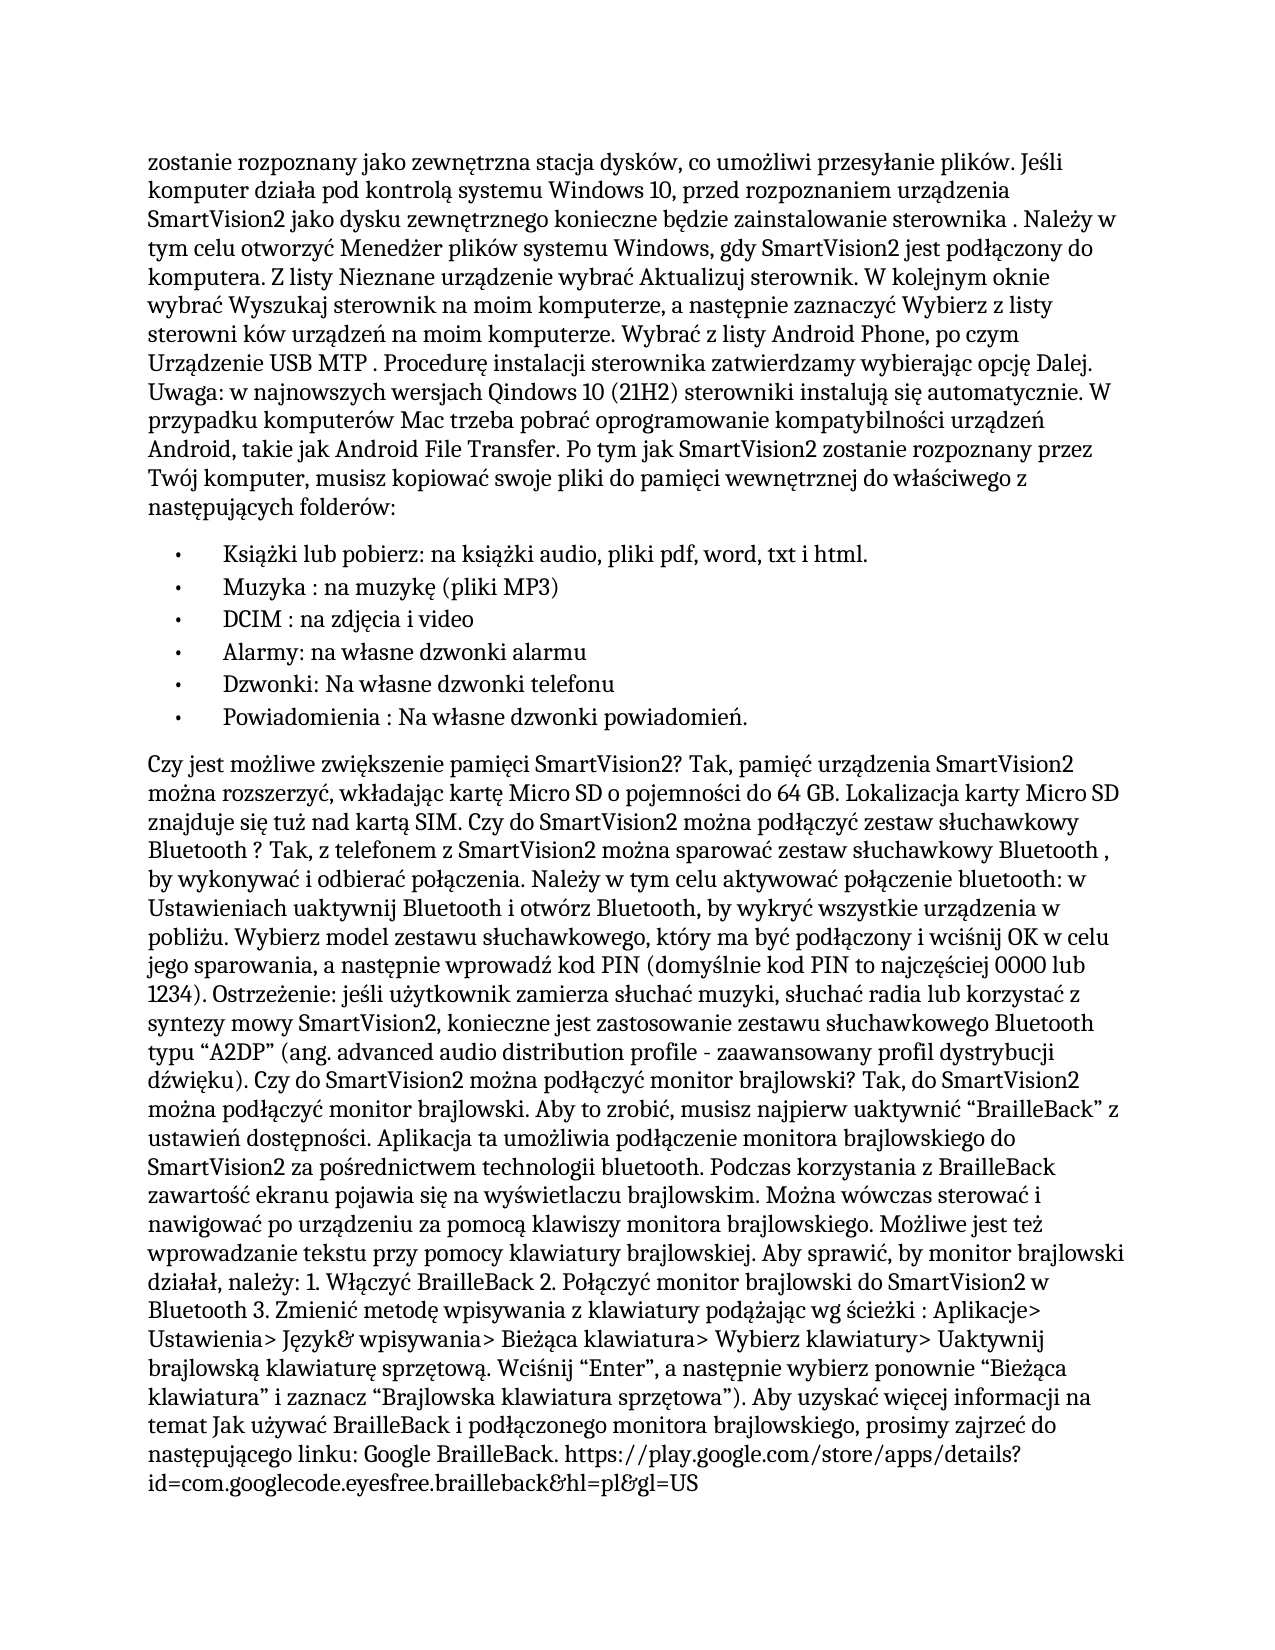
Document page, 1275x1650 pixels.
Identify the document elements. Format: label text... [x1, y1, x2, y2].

list Alarmy: na własne dzwonki alarmu [173, 638, 1127, 666]
list Powiadomienia : Na własne dzwonki powiadomień. [173, 703, 1127, 731]
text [148, 148, 1127, 521]
list Książki lub pobierz: na książki audio, pliki pdf, word, txt i html. [173, 540, 1127, 569]
text Czy jest możliwe zwiększenie pamięci SmartVision2? Tak, pamięć urządzenia SmartVision2 można rozszerzyć, wkładając kartę Micro SD o pojemności do 64 GB. Lokalizacja karty Micro SD znajduje się tuż nad kartą SIM. Czy do SmartVision2 można podłączyć zestaw słuchawkowy Bluetooth ? Tak, z telefonem z SmartVision2 można sparować zestaw słuchawkowy Bluetooth , by wykonywać i odbierać połączenia. Należy w tym celu aktywować połączenie bluetooth: w Ustawieniach uaktywnij Bluetooth i otwórz Bluetooth, by wykryć wszystkie urządzenia w pobliżu. Wybierz model zestawu słuchawkowego, który ma być podłączony i wciśnij OK w celu jego sparowania, a następnie wprowadź kod PIN (domyślnie kod PIN to najczęściej 0000 lub 1234). Ostrzeżenie: jeśli użytkownik zamierza słuchać muzyki, słuchać radia lub korzystać z syntezy mowy SmartVision2, konieczne jest zastosowanie zestawu słuchawkowego Bluetooth typu “A2DP” (ang. advanced audio distribution profile - zaawansowany profil dystrybucji dźwięku). Czy do SmartVision2 można podłączyć monitor brajlowski? Tak, do SmartVision2 można podłączyć monitor brajlowski. Aby to zrobić, musisz najpierw uaktywnić “BrailleBack” z ustawień dostępności. Aplikacja ta umożliwia podłączenie monitora brajlowskiego do SmartVision2 za pośrednictwem technologii bluetooth. Podczas korzystania z BrailleBack zawartość ekranu pojawia się na wyświetlaczu brajlowskim. Można wówczas sterować i nawigować po urządzeniu za pomocą klawiszy monitora brajlowskiego. Możliwe jest też wprowadzanie tekstu przy pomocy klawiatury brajlowskiej. Aby sprawić, by monitor brajlowski działał, należy: 1. Włączyć BrailleBack 2. Połączyć monitor brajlowski do SmartVision2 w Bluetooth 3. Zmienić metodę wpisywania z klawiatury podążając wg ścieżki : Aplikacje> Ustawienia> Język& wpisywania> Bieżąca klawiatura> Wybierz klawiatury> Uaktywnij brajlowską klawiaturę sprzętową. Wciśnij “Enter”, a następnie wybierz ponownie “Bieżąca klawiatura” i zaznacz “Brajlowska klawiatura sprzętowa”). Aby uzyskać więcej informacji na temat Jak używać BrailleBack i podłączonego monitora brajlowskiego, prosimy zajrzeć do następującego linku: Google BrailleBack. https://play.google.com/store/apps/details?id=com.googlecode.eyesfree.brailleback&hl=pl&gl=US [148, 750, 1127, 1498]
list Muzyka : na muzykę (pliki MP3) [173, 573, 1127, 601]
list Dzwonki: Na własne dzwonki telefonu [173, 670, 1127, 699]
list DCIM : na zdjęcia i video [173, 605, 1127, 634]
